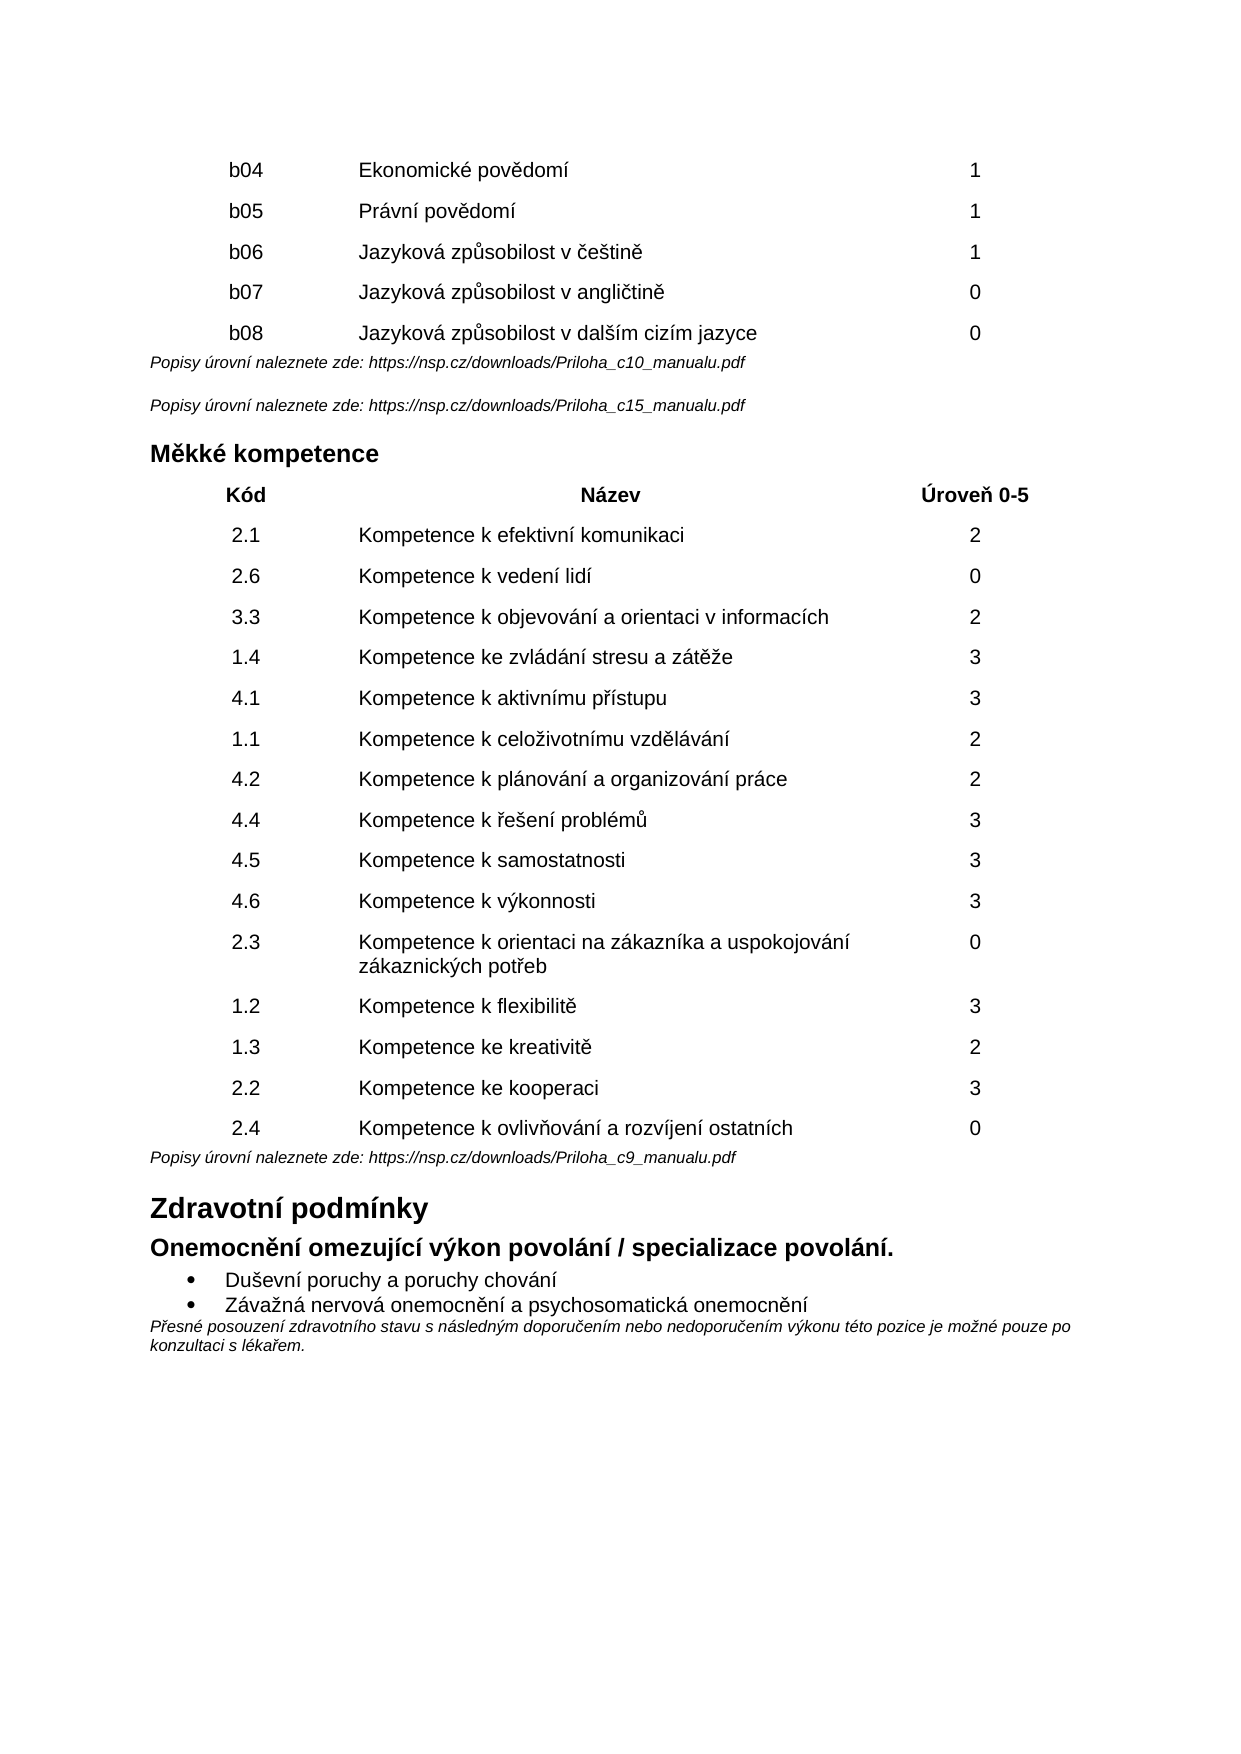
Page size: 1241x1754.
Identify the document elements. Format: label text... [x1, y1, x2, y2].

table_cell 0 [871, 272, 1079, 312]
list Závažná nervová onemocnění a psychosomatická onemocnění [187, 1292, 1090, 1316]
table_cell 2.6 [142, 556, 350, 596]
table_cell Kompetence k samostatnosti [350, 840, 871, 881]
table_cell 1.1 [142, 718, 350, 759]
text Popisy úrovní naleznete zde: https://nsp.cz/downloads/Priloha_c15_manualu.pdf [150, 396, 1090, 415]
table_cell Jazyková způsobilost v češtině [350, 231, 871, 272]
table_cell 4.6 [142, 881, 350, 921]
table_cell Kompetence k orientaci na zákazníka a uspokojování zákaznických potřeb [350, 921, 871, 986]
table_cell 2.4 [142, 1108, 350, 1148]
table_cell 0 [871, 313, 1079, 353]
table_cell 3 [871, 1067, 1079, 1108]
table_header Kód [142, 474, 350, 515]
table_cell b08 [142, 313, 350, 353]
table_cell Kompetence k efektivní komunikaci [350, 515, 871, 556]
table_cell 2.3 [142, 921, 350, 986]
table_cell 4.2 [142, 759, 350, 799]
table_cell 3 [871, 881, 1079, 921]
table_cell b05 [142, 191, 350, 231]
table_cell 2.1 [142, 515, 350, 556]
table_cell 3 [871, 637, 1079, 677]
table_cell Kompetence k celoživotnímu vzdělávání [350, 718, 871, 759]
table_cell Kompetence k objevování a orientaci v informacích [350, 596, 871, 637]
table_cell 2 [871, 718, 1079, 759]
table_cell 2.2 [142, 1067, 350, 1108]
table_header Úroveň 0-5 [871, 474, 1079, 515]
table_cell 4.4 [142, 799, 350, 840]
table_cell 0 [871, 1108, 1079, 1148]
table_header Název [350, 474, 871, 515]
table_cell Kompetence k ovlivňování a rozvíjení ostatních [350, 1108, 871, 1148]
subtitle Onemocnění omezující výkon povolání / specializace povolání. [150, 1233, 1090, 1262]
table_cell Kompetence ke zvládání stresu a zátěže [350, 637, 871, 677]
table_cell Jazyková způsobilost v angličtině [350, 272, 871, 312]
table_cell Kompetence k řešení problémů [350, 799, 871, 840]
table_cell 1.3 [142, 1026, 350, 1067]
table_cell 1 [871, 150, 1079, 191]
table_cell 3 [871, 678, 1079, 718]
table_cell 1.2 [142, 986, 350, 1026]
table_cell 2 [871, 759, 1079, 799]
table_cell Jazyková způsobilost v dalším cizím jazyce [350, 313, 871, 353]
table_cell 3 [871, 986, 1079, 1026]
text Popisy úrovní naleznete zde: https://nsp.cz/downloads/Priloha_c9_manualu.pdf [150, 1148, 1090, 1167]
table_cell 3.3 [142, 596, 350, 637]
table_cell 4.5 [142, 840, 350, 881]
table_cell b06 [142, 231, 350, 272]
table_cell Kompetence k vedení lidí [350, 556, 871, 596]
table_cell 3 [871, 799, 1079, 840]
table_cell 1 [871, 191, 1079, 231]
subtitle Zdravotní podmínky [150, 1191, 1090, 1225]
table_cell Právní povědomí [350, 191, 871, 231]
table_cell 0 [871, 921, 1079, 986]
table_cell 0 [871, 556, 1079, 596]
table_cell Kompetence k aktivnímu přístupu [350, 678, 871, 718]
table_cell Ekonomické povědomí [350, 150, 871, 191]
subtitle Měkké kompetence [150, 439, 1090, 468]
table_cell 1 [871, 231, 1079, 272]
text Přesné posouzení zdravotního stavu s následným doporučením nebo nedoporučením výkonu této pozice je možné pouze po konzultaci s lékařem. [150, 1316, 1090, 1355]
table_cell Kompetence k flexibilitě [350, 986, 871, 1026]
table_cell Kompetence k výkonnosti [350, 881, 871, 921]
table_cell 2 [871, 515, 1079, 556]
table_cell b04 [142, 150, 350, 191]
table_cell Kompetence ke kreativitě [350, 1026, 871, 1067]
table_cell 2 [871, 596, 1079, 637]
text Popisy úrovní naleznete zde: https://nsp.cz/downloads/Priloha_c10_manualu.pdf [150, 353, 1090, 372]
table_cell b07 [142, 272, 350, 312]
table_cell Kompetence k plánování a organizování práce [350, 759, 871, 799]
table_cell Kompetence ke kooperaci [350, 1067, 871, 1108]
table_cell 3 [871, 840, 1079, 881]
table_cell 2 [871, 1026, 1079, 1067]
table_cell 1.4 [142, 637, 350, 677]
table_cell 4.1 [142, 678, 350, 718]
list Duševní poruchy a poruchy chování [187, 1268, 1090, 1292]
